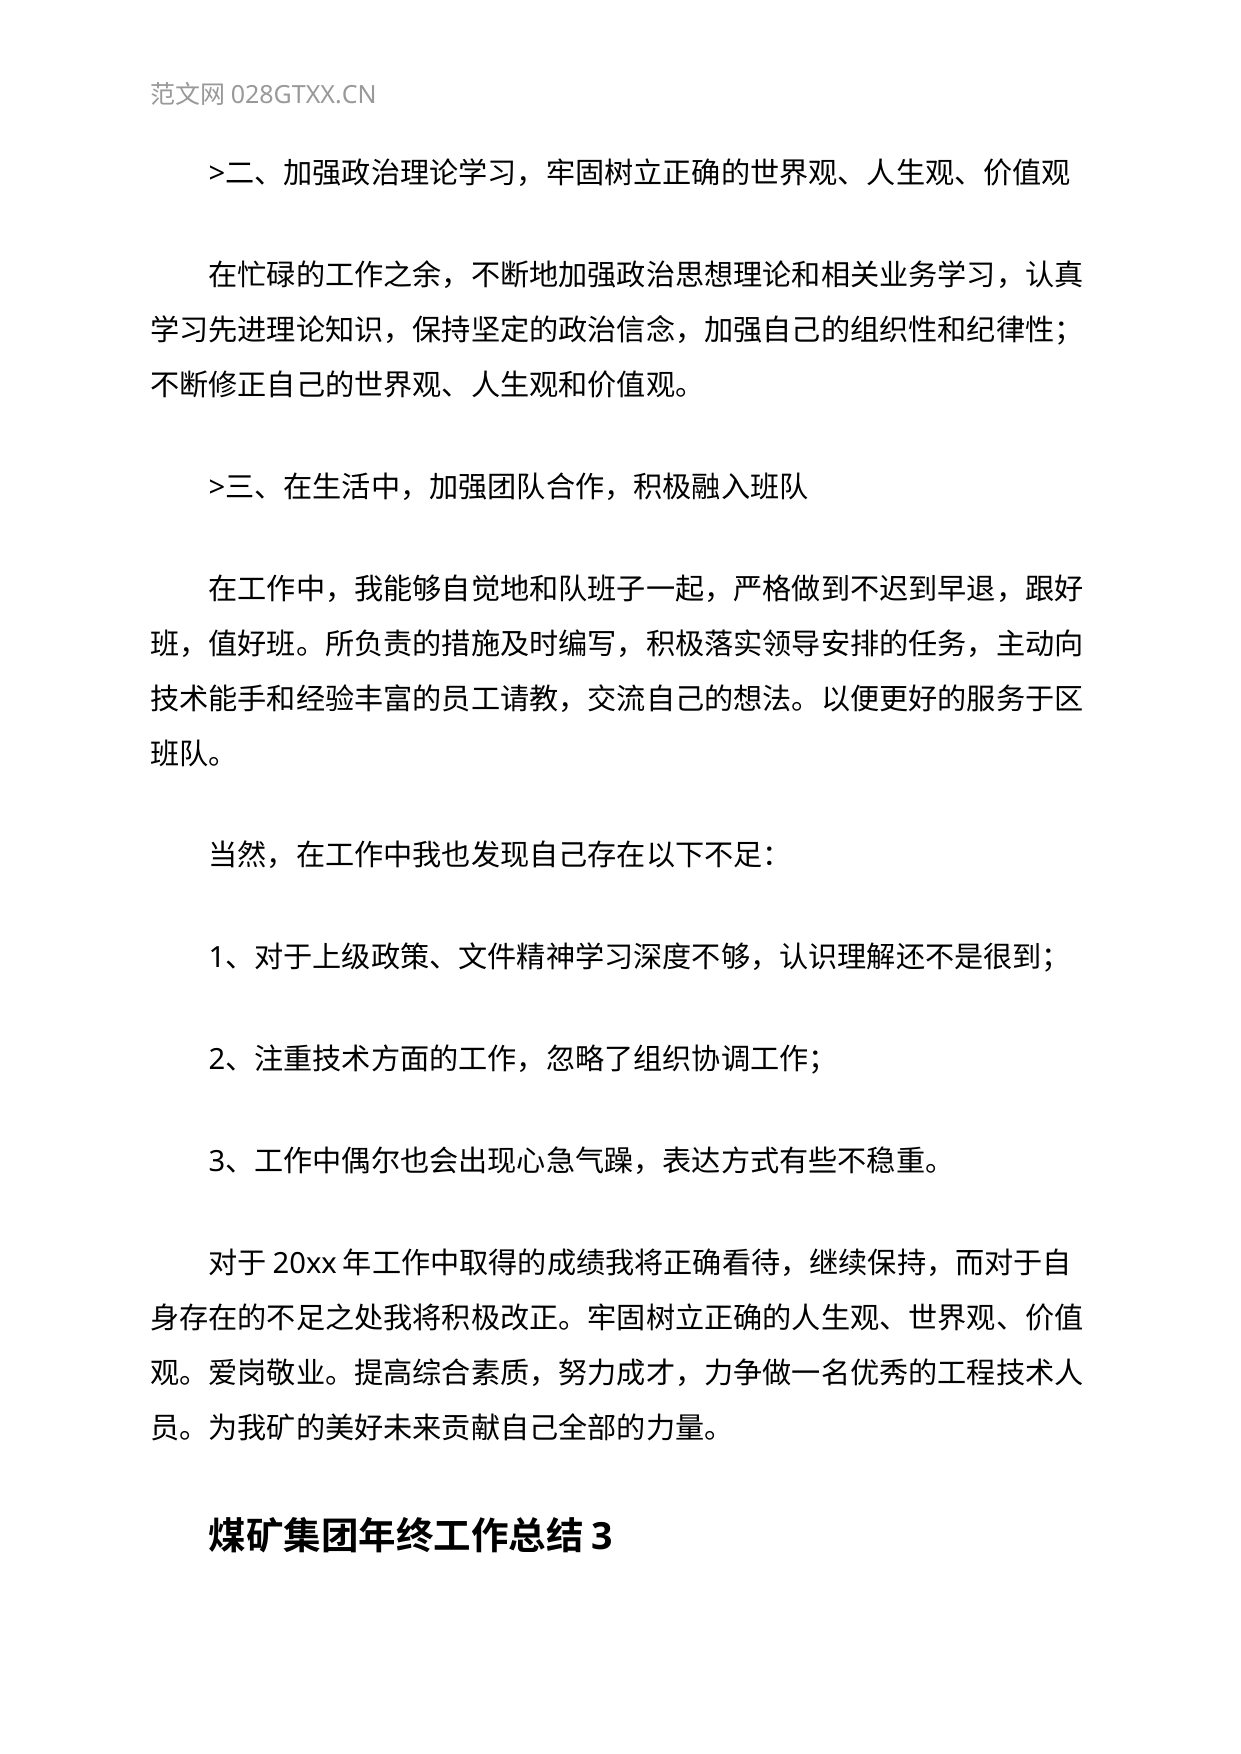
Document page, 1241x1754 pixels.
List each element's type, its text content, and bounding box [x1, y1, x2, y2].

text 3、工作中偶尔也会出现心急气躁，表达方式有些不稳重。 [150, 1138, 1090, 1180]
text 煤矿集团年终工作总结3 [150, 1506, 1090, 1561]
text >三、在生活中，加强团队合作，积极融入班队 [150, 463, 1090, 506]
text 在忙碌的工作之余，不断地加强政治思想理论和相关业务学习，认真学习先进理论知识，保持坚定的政治信念，加强自己的组织性和纪律性；不断修正自己的世界观、人生观和价值观。 [150, 252, 1090, 404]
text 2、注重技术方面的工作，忽略了组织协调工作； [150, 1036, 1090, 1078]
text 对于20xx年工作中取得的成绩我将正确看待，继续保持，而对于自身存在的不足之处我将积极改正。牢固树立正确的人生观、世界观、价值观。爱岗敬业。提高综合素质，努力成才，力争做一名优秀的工程技术人员。为我矿的美好未来贡献自己全部的力量。 [150, 1240, 1090, 1447]
text 当然，在工作中我也发现自己存在以下不足： [150, 832, 1090, 874]
text 1、对于上级政策、文件精神学习深度不够，认识理解还不是很到； [150, 934, 1090, 976]
text >二、加强政治理论学习，牢固树立正确的世界观、人生观、价值观 [150, 150, 1090, 192]
text 在工作中，我能够自觉地和队班子一起，严格做到不迟到早退，跟好班，值好班。所负责的措施及时编写，积极落实领导安排的任务，主动向技术能手和经验丰富的员工请教，交流自己的想法。以便更好的服务于区班队。 [150, 566, 1090, 772]
